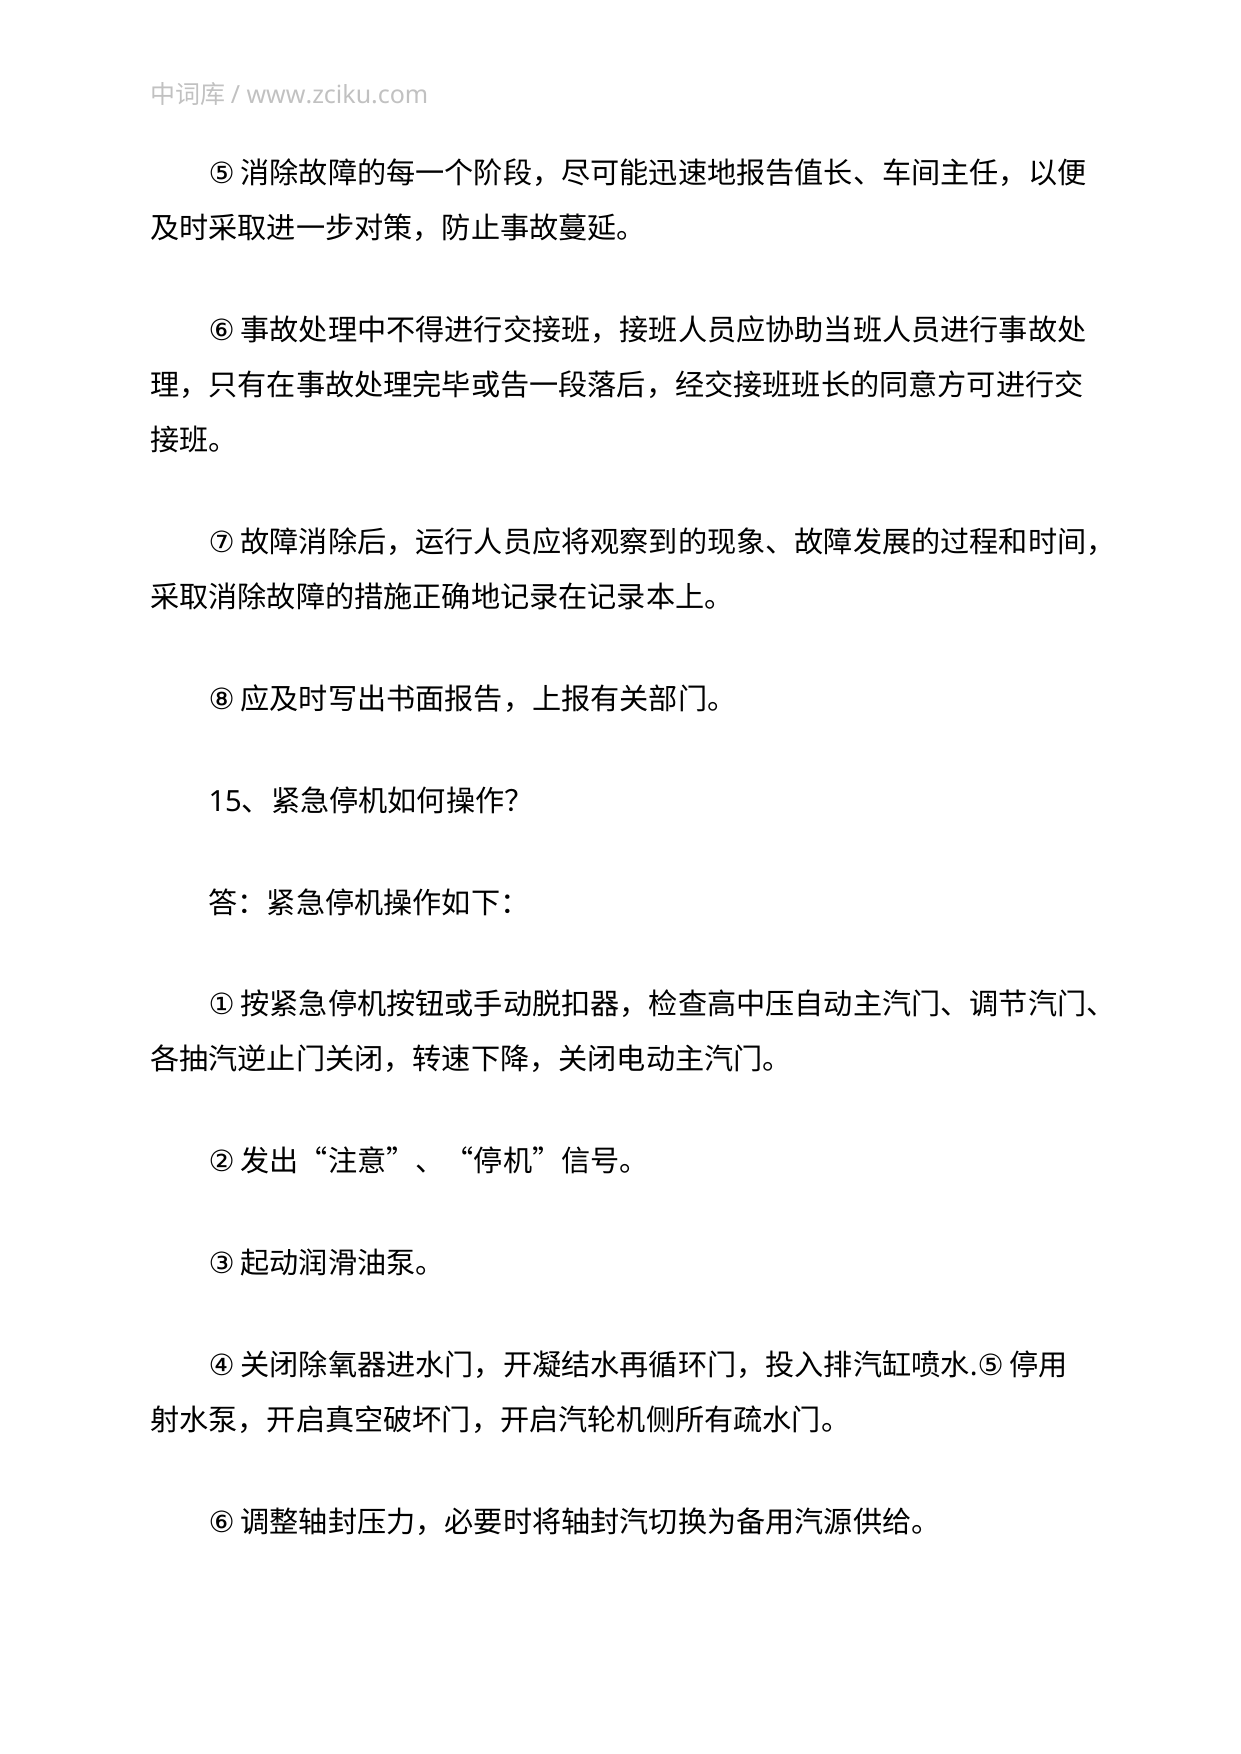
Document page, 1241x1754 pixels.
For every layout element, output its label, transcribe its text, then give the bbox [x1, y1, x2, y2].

text ⑦故障消除后，运行人员应将观察到的现象、故障发展的过程和时间，采取消除故障的措施正确地记录在记录本上。 [150, 518, 1090, 616]
text ⑤消除故障的每一个阶段，尽可能迅速地报告值长、车间主任，以便及时采取进一步对策，防止事故蔓延。 [150, 150, 1090, 247]
text ⑥事故处理中不得进行交接班，接班人员应协助当班人员进行事故处理，只有在事故处理完毕或告一段落后，经交接班班长的同意方可进行交接班。 [150, 307, 1090, 459]
text ④关闭除氧器进水门，开凝结水再循环门，投入排汽缸喷水.⑤停用射水泵，开启真空破坏门，开启汽轮机侧所有疏水门。 [150, 1342, 1090, 1439]
text ⑥调整轴封压力，必要时将轴封汽切换为备用汽源供给。 [150, 1498, 1090, 1541]
text ③起动润滑油泵。 [150, 1240, 1090, 1282]
text 答：紧急停机操作如下： [150, 879, 1090, 921]
text ⑧应及时写出书面报告，上报有关部门。 [150, 675, 1090, 718]
text ①按紧急停机按钮或手动脱扣器，检查高中压自动主汽门、调节汽门、各抽汽逆止门关闭，转速下降，关闭电动主汽门。 [150, 981, 1090, 1078]
text ②发出“注意”、“停机”信号。 [150, 1138, 1090, 1180]
text 15、紧急停机如何操作？ [150, 777, 1090, 819]
